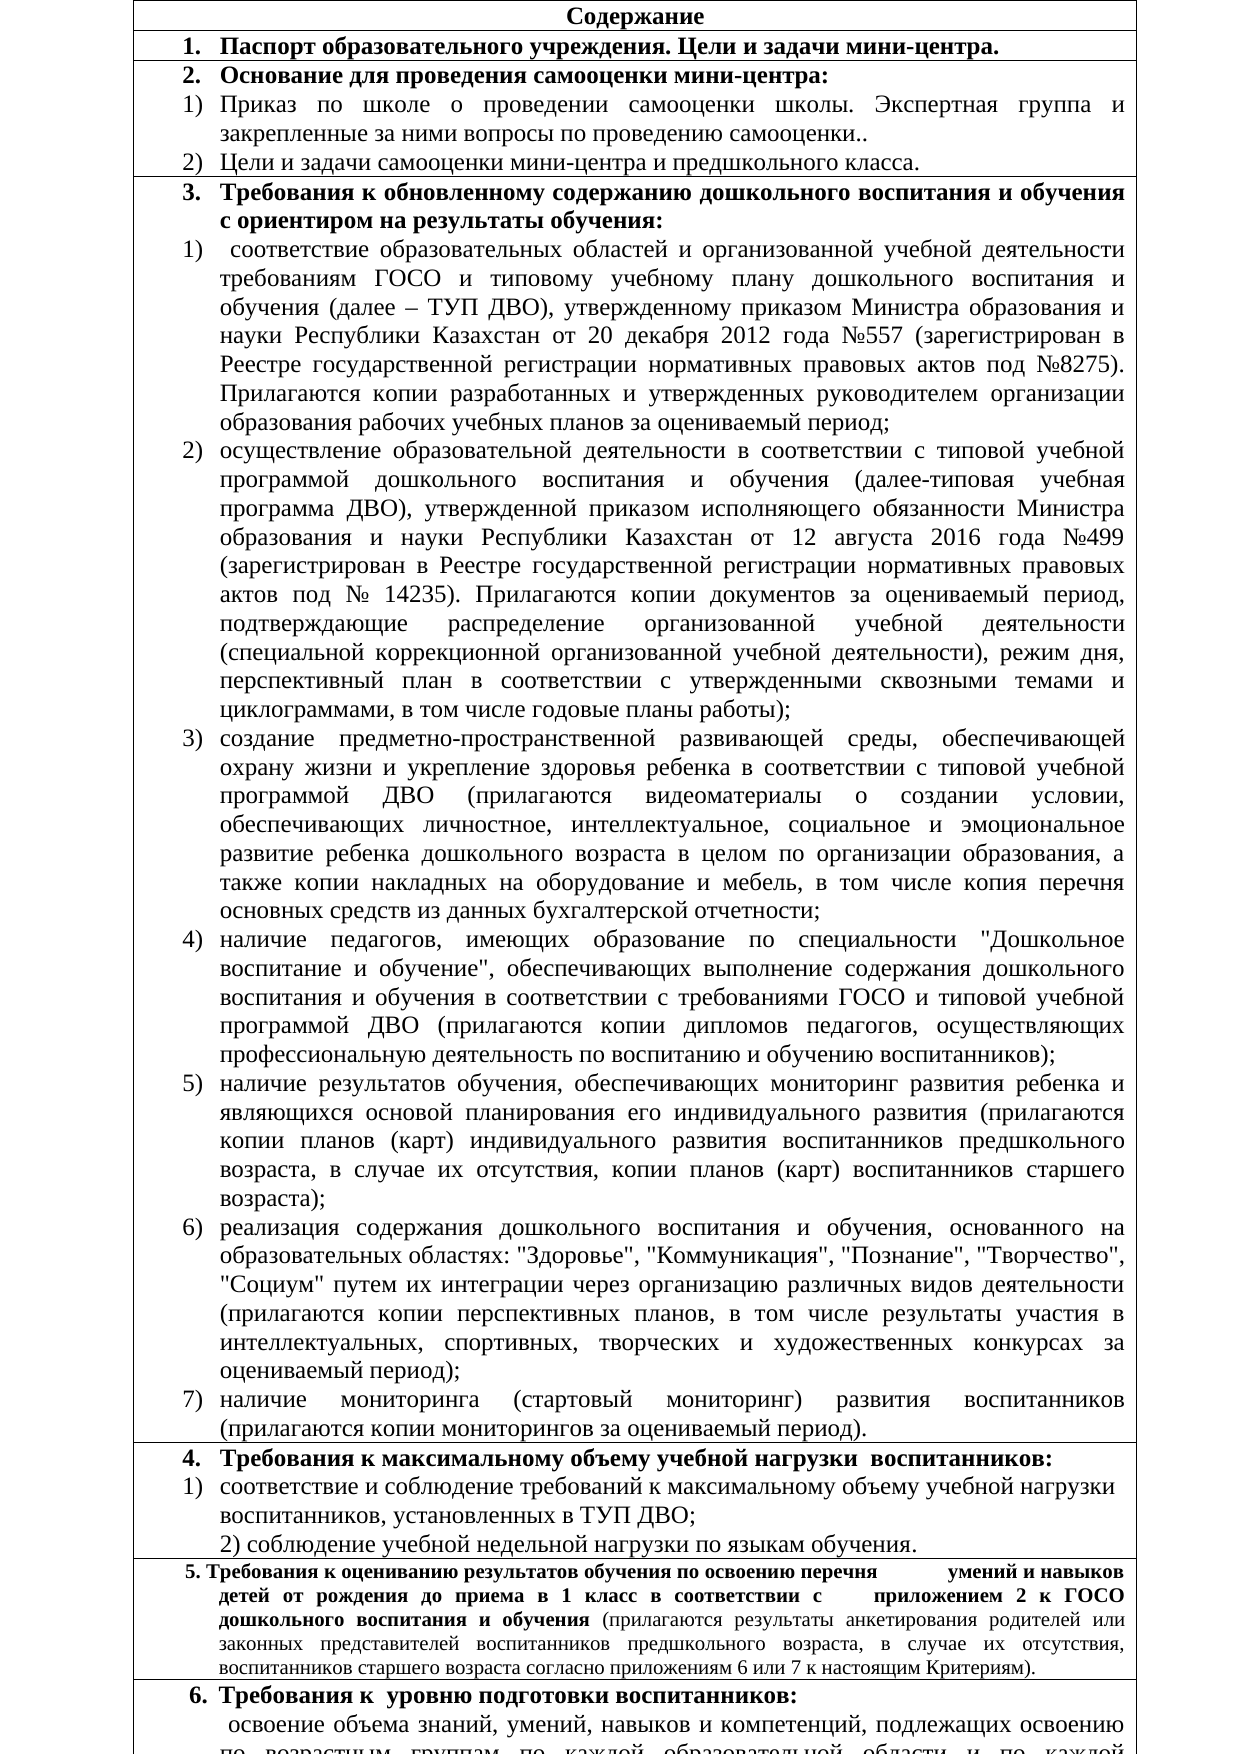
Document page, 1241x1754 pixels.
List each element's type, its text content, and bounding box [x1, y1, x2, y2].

table_cell Требования к уровню подготовки воспитанников: освоение объема знаний, умений, навыков и компетенций, подлежащих освоению по возрастным группам по каждой образовательной области и по каждой организованной учебной деятельности, определенной в ГОСО и типовой учебной программе ДВО (прилагается по одному видеоматериалу организованной учебной деятельности по каждой образовательной области ТУП ДВО); [134, 1680, 1136, 1754]
table_cell Основание для проведения самооценки мини-центра: Приказ по школе о проведении самооценки школы. Экспертная группа и закрепленные за ними вопросы по проведению самооценки.. Цели и задачи самооценки мини-центра и предшкольного класса. [134, 61, 1136, 176]
table_cell 5. Требования к оцениванию результатов обучения по освоению перечня умений и навыков детей от рождения до приема в 1 класс в соответствии с приложением 2 к ГОСО дошкольного воспитания и обучения (прилагаются результаты анкетирования родителей или законных представителей воспитанников предшкольного возраста, в случае их отсутствия, воспитанников старшего возраста согласно приложениям 6 или 7 к настоящим Критериям). [134, 1559, 1136, 1679]
table_cell Паспорт образовательного учреждения. Цели и задачи мини-центра. [134, 31, 1136, 59]
table_cell Требования к обновленному содержанию дошкольного воспитания и обучения с ориентиром на результаты обучения: соответствие образовательных областей и организованной учебной деятельности требованиям ГОСО и типовому учебному плану дошкольного воспитания и обучения (далее – ТУП ДВО), утвержденному приказом Министра образования и науки Республики Казахстан от 20 декабря 2012 года №557 (зарегистрирован в Реестре государственной регистрации нормативных правовых актов под №8275). Прилагаются копии разработанных и утвержденных руководителем организации образования рабочих учебных планов за оцениваемый период; осуществление образовательной деятельности в соответствии с типовой учебной программой дошкольного воспитания и обучения (далее-типовая учебная программа ДВО), утвержденной приказом исполняющего обязанности Министра образования и науки Республики Казахстан от 12 августа 2016 года №499 (зарегистрирован в Реестре государственной регистрации нормативных правовых актов под № 14235). Прилагаются копии документов за оцениваемый период, подтверждающие распределение организованной учебной деятельности (специальной коррекционной организованной учебной деятельности), режим дня, перспективный план в соответствии с утвержденными сквозными темами и циклограммами, в том числе годовые планы работы); создание предметно-пространственной развивающей среды, обеспечивающей охрану жизни и укрепление здоровья ребенка в соответствии с типовой учебной программой ДВО (прилагаются видеоматериалы о создании условии, обеспечивающих личностное, интеллектуальное, социальное и эмоциональное развитие ребенка дошкольного возраста в целом по организации образования, а также копии накладных на оборудование и мебель, в том числе копия перечня основных средств из данных бухгалтерской отчетности; наличие педагогов, имеющих образование по специальности "Дошкольное воспитание и обучение", обеспечивающих выполнение содержания дошкольного воспитания и обучения в соответствии с требованиями ГОСО и типовой учебной программой ДВО (прилагаются копии дипломов педагогов, осуществляющих профессиональную деятельность по воспитанию и обучению воспитанников); наличие результатов обучения, обеспечивающих мониторинг развития ребенка и являющихся основой планирования его индивидуального развития (прилагаются копии планов (карт) индивидуального развития воспитанников предшкольного возраста, в случае их отсутствия, копии планов (карт) воспитанников старшего возраста); реализация содержания дошкольного воспитания и обучения, основанного на образовательных областях: "Здоровье", "Коммуникация", "Познание", "Творчество", "Социум" путем их интеграции через организацию различных видов деятельности (прилагаются копии перспективных планов, в том числе результаты участия в интеллектуальных, спортивных, творческих и художественных конкурсах за оцениваемый период); наличие мониторинга (стартовый мониторинг) развития воспитанников (прилагаются копии мониторингов за оцениваемый период). [134, 177, 1136, 1442]
table_header Содержание [134, 1, 1136, 30]
table_cell Требования к максимальному объему учебной нагрузки воспитанников: соответствие и соблюдение требований к максимальному объему учебной нагрузки воспитанников, установленных в ТУП ДВО; 2) соблюдение учебной недельной нагрузки по языкам обучения. [134, 1443, 1136, 1558]
